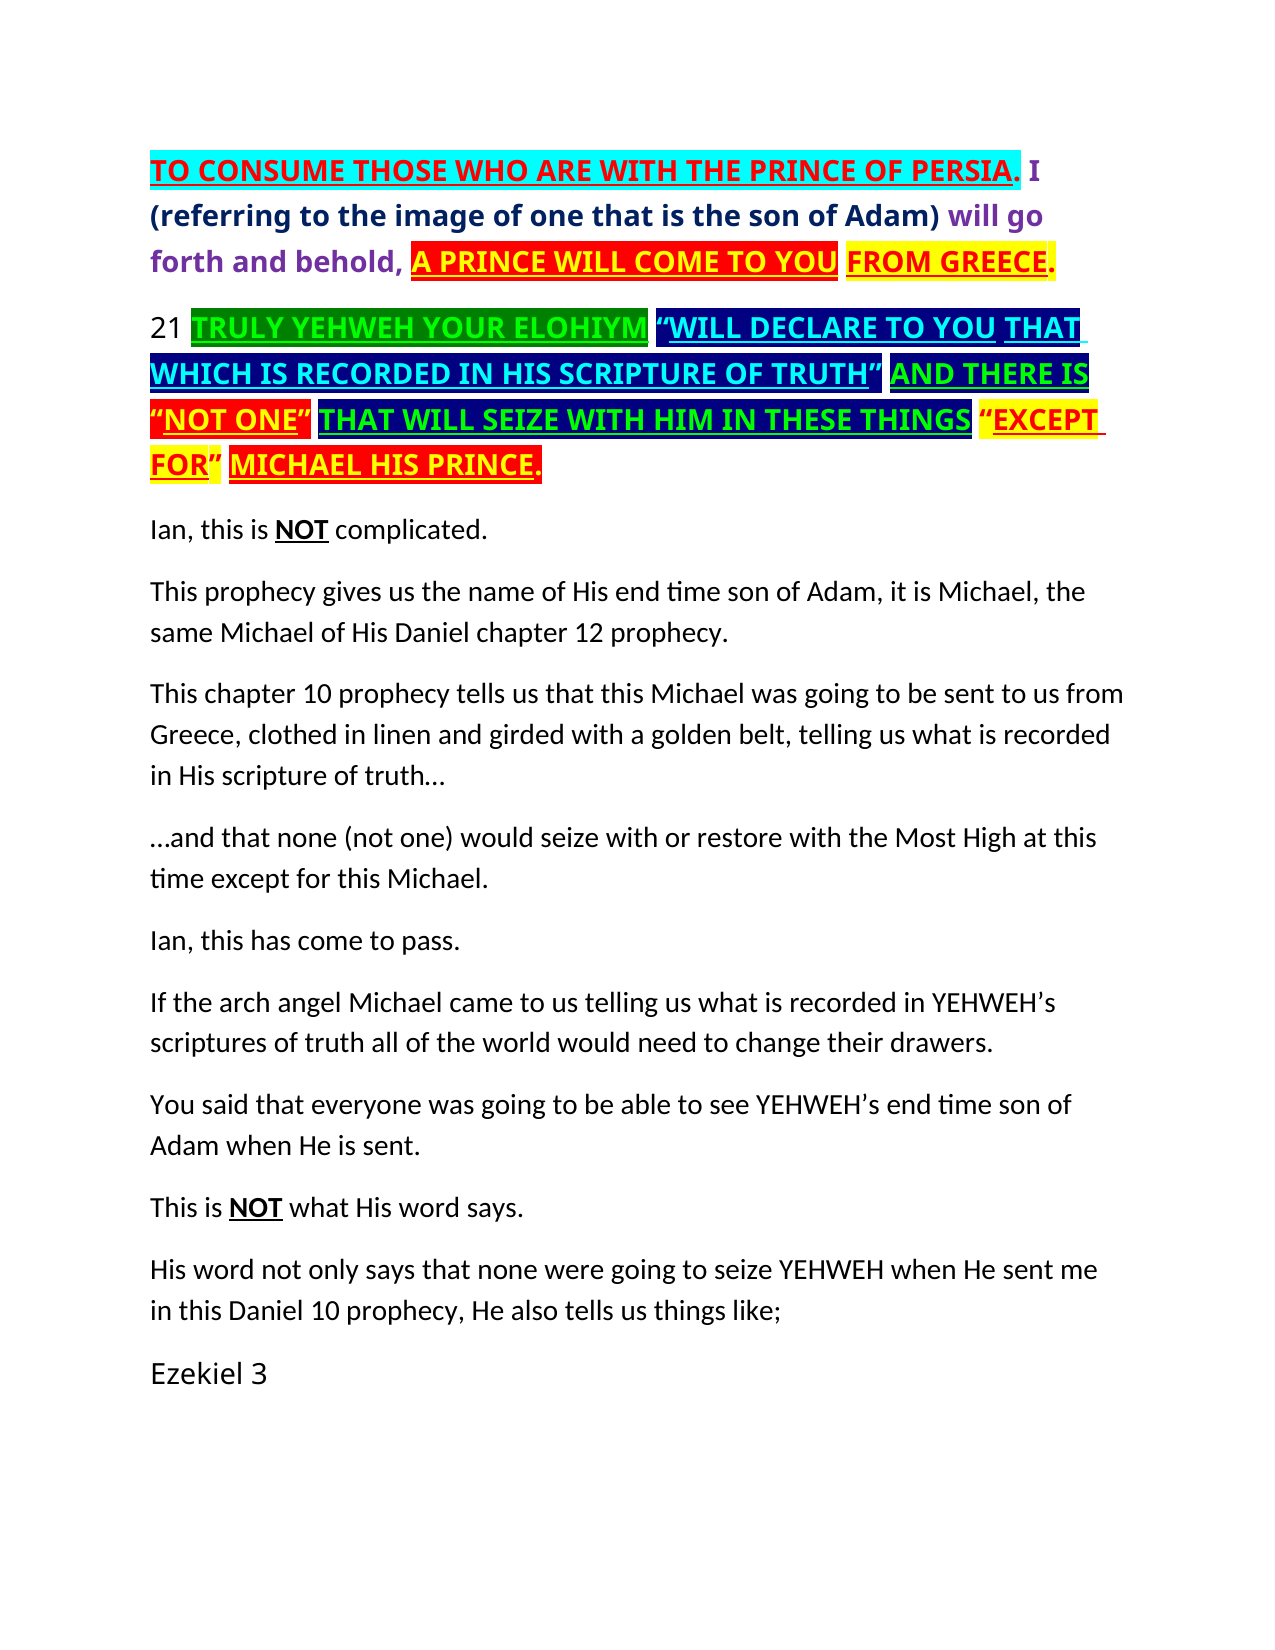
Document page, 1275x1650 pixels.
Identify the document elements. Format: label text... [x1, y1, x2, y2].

text You said that everyone was going to be able to see YEHWEH’s end time son of Adam when He is sent. [150, 1086, 1125, 1163]
text This is NOT what His word says. [150, 1189, 1125, 1225]
text Ezekiel 3 [150, 1353, 1125, 1393]
text This prophecy gives us the name of His end time son of Adam, it is Michael, the same Michael of His Daniel chapter 12 prophecy. [150, 573, 1125, 649]
text 21 TRULY YEHWEH YOUR ELOHIYM “WILL DECLARE TO YOU THAT WHICH IS RECORDED IN HIS SCRIPTURE OF TRUTH” AND THERE IS “NOT ONE” THAT WILL SEIZE WITH HIM IN THESE THINGS “EXCEPT FOR” MICHAEL HIS PRINCE. [150, 308, 1125, 484]
text If the arch angel Michael came to us telling us what is recorded in YEHWEH’s scriptures of truth all of the world would need to change their drawers. [150, 984, 1125, 1060]
text This chapter 10 prophecy tells us that this Michael was going to be sent to us from Greece, clothed in linen and girded with a golden belt, telling us what is recorded in His scripture of truth… [150, 676, 1125, 793]
text Ian, this has come to pass. [150, 922, 1125, 957]
text His word not only says that none were going to seize YEHWEH when He sent me in this Daniel 10 prophecy, He also tells us things like; [150, 1251, 1125, 1327]
text Ian, this is NOT complicated. [150, 511, 1125, 547]
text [150, 150, 1125, 281]
text …and that none (not one) would seize with or restore with the Most High at this time except for this Michael. [150, 819, 1125, 896]
